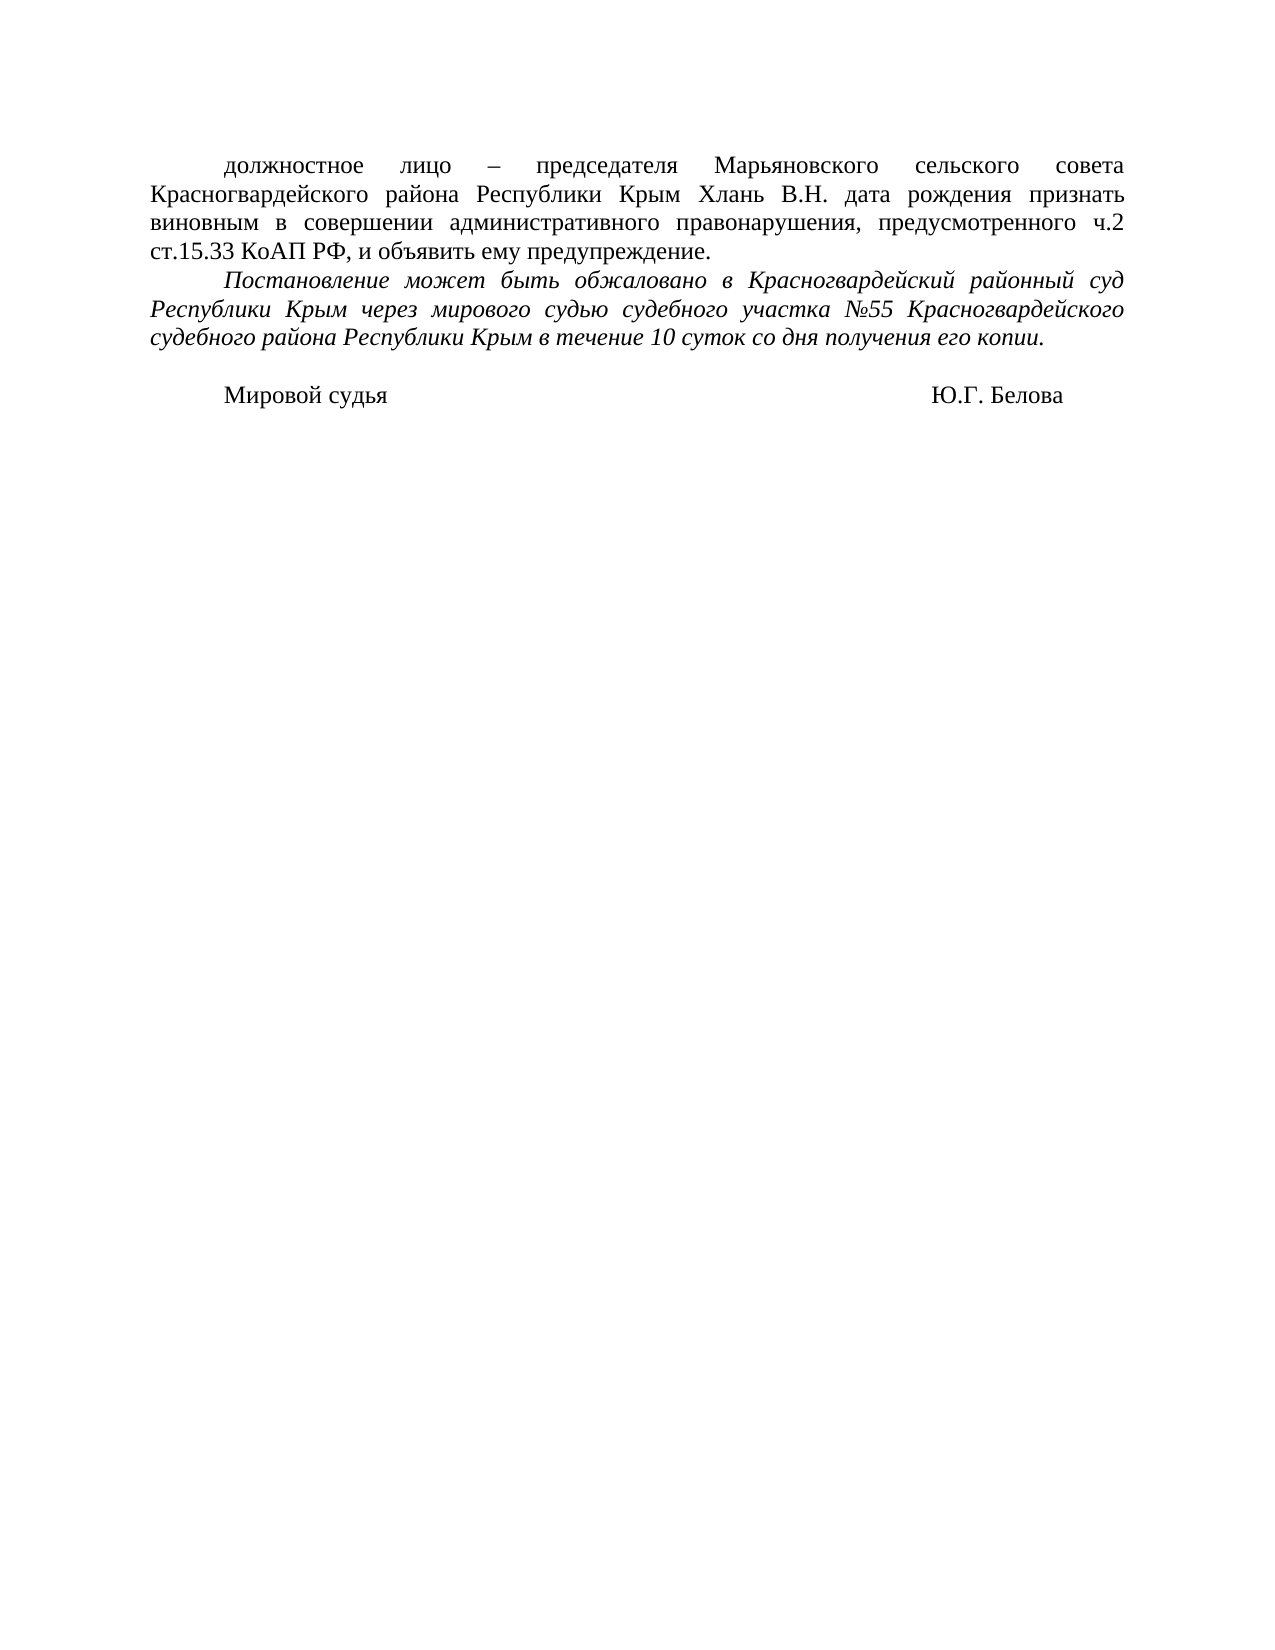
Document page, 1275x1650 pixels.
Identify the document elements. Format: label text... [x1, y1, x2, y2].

text Постановление может быть обжаловано в Красногвардейский районный суд Республики Крым через мирового судью судебного участка №55 Красногвардейского судебного района Республики Крым в течение 10 суток со дня получения его копии. [150, 265, 1125, 351]
text должностное лицо – председателя Марьяновского сельского совета Красногвардейского района Республики Крым Хлань В.Н. дата рождения признать виновным в совершении административного правонарушения, предусмотренного ч.2 ст.15.33 КоАП РФ, и объявить ему предупреждение. [150, 150, 1125, 265]
text Мировой судья Ю.Г. Белова [150, 380, 1125, 409]
